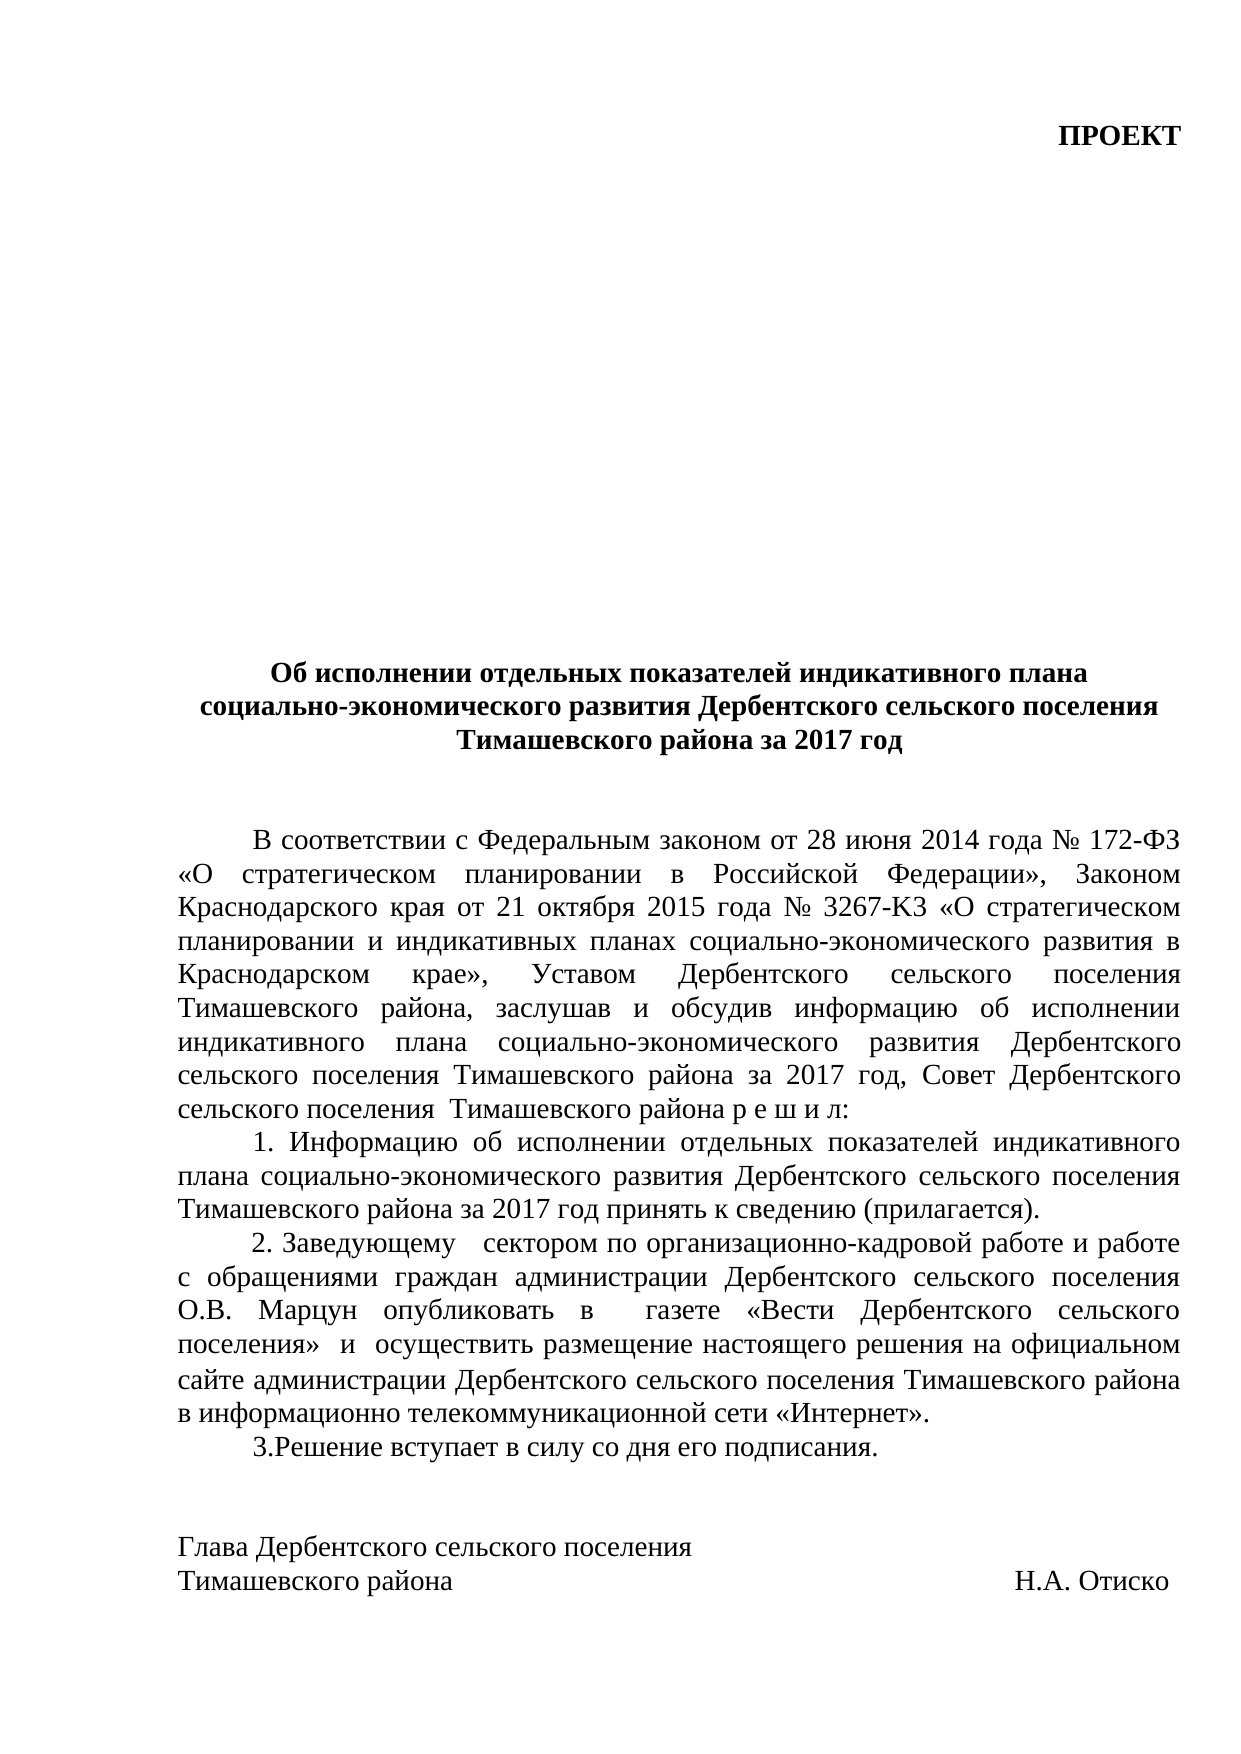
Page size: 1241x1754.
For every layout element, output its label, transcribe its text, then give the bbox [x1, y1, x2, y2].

text Тимашевского района за 2017 год [177, 722, 1181, 755]
text 1. Информацию об исполнении отдельных показателей индикативного плана социально-экономического развития Дербентского сельского поселения Тимашевского района за 2017 год принять к сведению (прилагается). [177, 1124, 1181, 1225]
text 3.Решение вступает в силу со дня его подписания. [177, 1429, 1181, 1462]
text социально-экономического развития Дербентского сельского поселения [177, 688, 1181, 722]
text Глава Дербентского сельского поселения [177, 1529, 1181, 1563]
text В соответствии с Федеральным законом от 28 июня 2014 года № 172-ФЗ «О стратегическом планировании в Российской Федерации», Законом Краснодарского края от 21 октября 2015 года № 3267-K3 «О стратегическом планировании и индикативных планах социально-экономического развития в Краснодарском крае», Уставом Дербентского сельского поселения Тимашевского района, заслушав и обсудив информацию об исполнении индикативного плана социально-экономического развития Дербентского сельского поселения Тимашевского района за 2017 год, Совет Дербентского сельского поселения Тимашевского района р е ш и л: [177, 822, 1181, 1124]
text ПРОЕКТ [177, 118, 1181, 152]
text Об исполнении отдельных показателей индикативного плана [177, 655, 1181, 688]
text Тимашевского района Н.А. Отиско [177, 1563, 1181, 1597]
text 2. Заведующему сектором по организационно-кадровой работе и работе с обращениями граждан администрации Дербентского сельского поселения О.В. Марцун опубликовать в газете «Вести Дербентского сельского поселения» и осуществить размещение настоящего решения на официальном сайте администрации Дербентского сельского поселения Тимашевского района в информационно телекоммуникационной сети «Интернет». [177, 1225, 1181, 1429]
